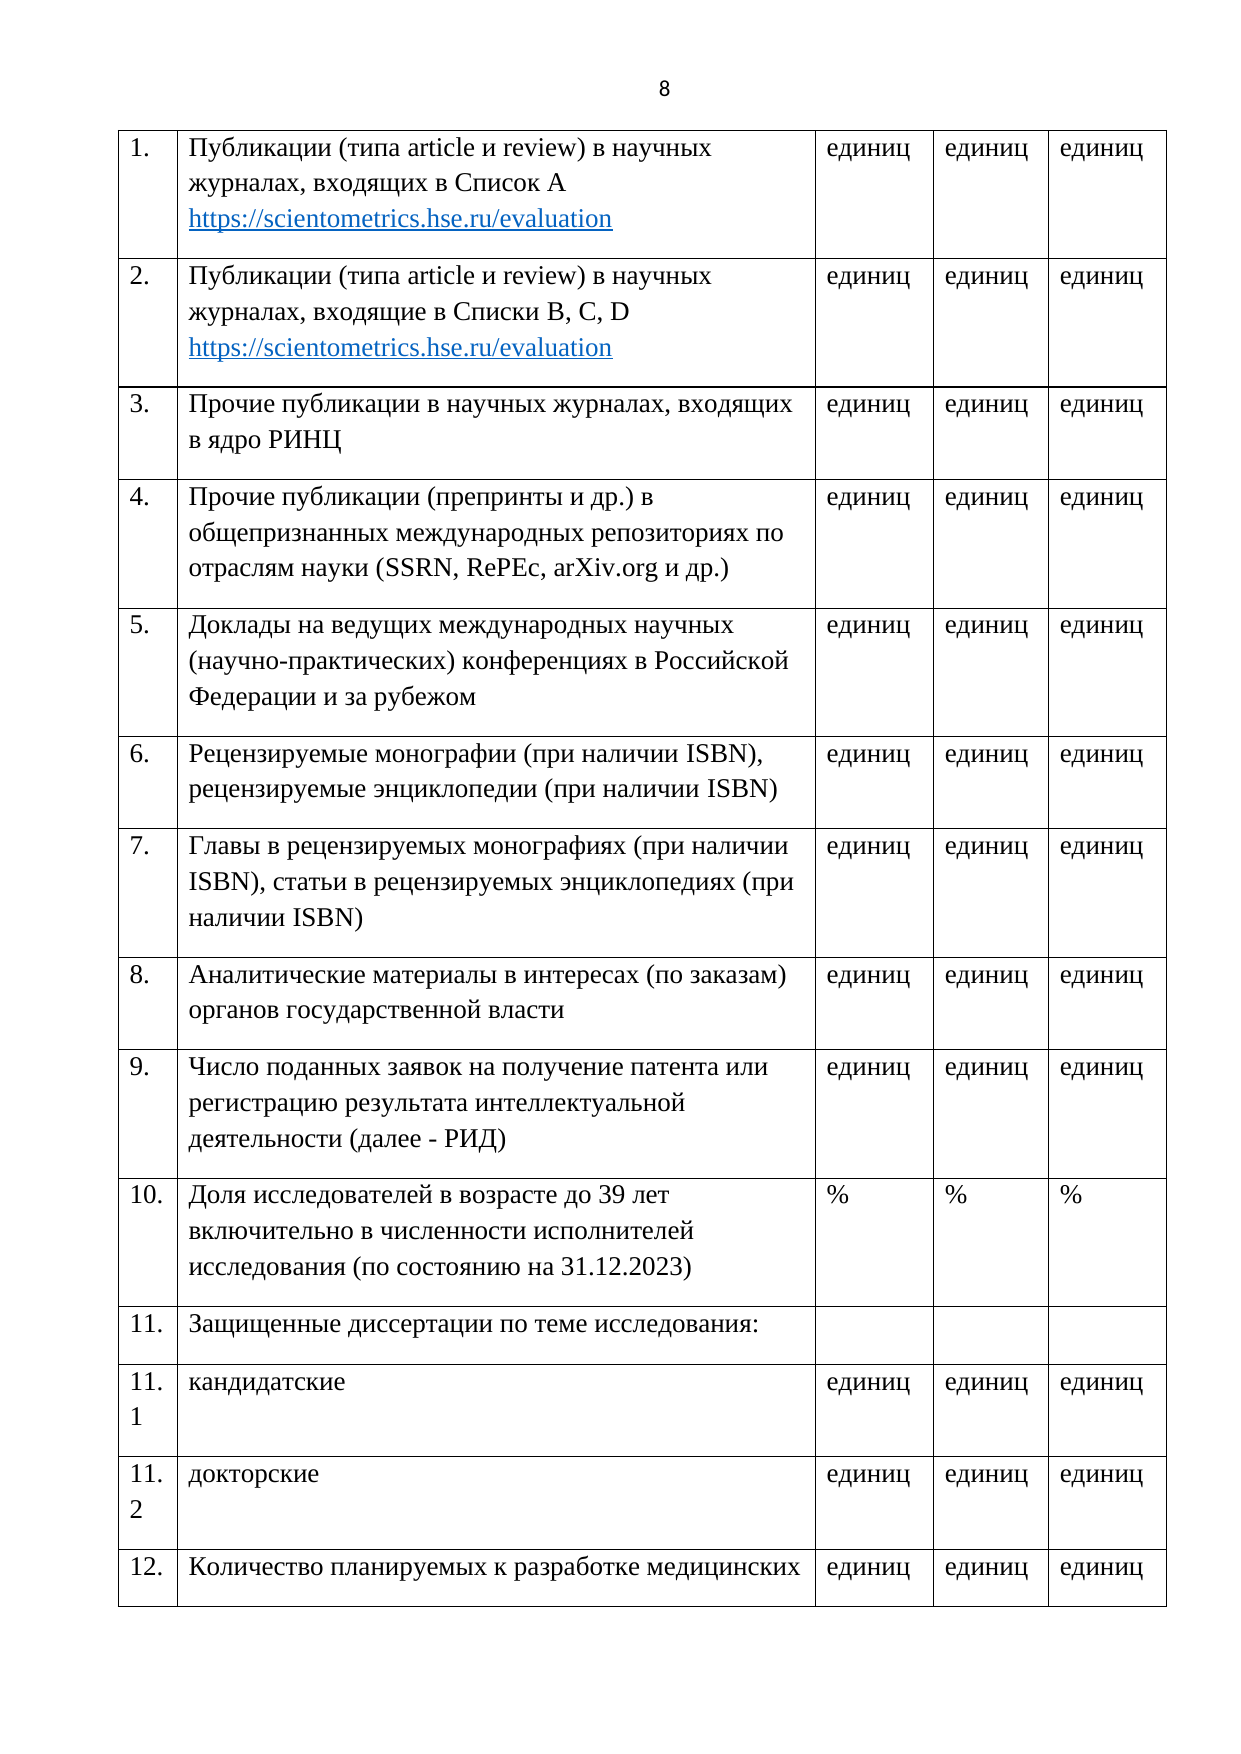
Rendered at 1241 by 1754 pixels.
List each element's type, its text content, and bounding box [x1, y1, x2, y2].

table_cell единиц [1049, 1457, 1166, 1549]
table_cell единиц [934, 1457, 1048, 1549]
table_cell 4. [119, 480, 177, 607]
table_cell единиц [1049, 388, 1166, 479]
table_cell единиц [816, 131, 933, 258]
table_cell Защищенные диссертации по теме исследования: [178, 1307, 815, 1363]
table_cell единиц [934, 829, 1048, 957]
table_cell [816, 1307, 933, 1363]
table_cell единиц [1049, 958, 1166, 1049]
table_cell Аналитические материалы в интересах (по заказам) органов государственной власти [178, 958, 815, 1049]
table_cell единиц [934, 480, 1048, 607]
table_cell единиц [1049, 737, 1166, 828]
table_cell Число поданных заявок на получение патента или регистрацию результата интеллектуальной деятельности (далее - РИД) [178, 1050, 815, 1178]
table_cell единиц [1049, 131, 1166, 258]
table_cell Публикации (типа article и review) в научных журналах, входящие в Списки B, C, D https://scientometrics.hse.ru/evaluation [178, 259, 815, 386]
table_cell 1. [119, 131, 177, 258]
table_cell Прочие публикации в научных журналах, входящих в ядро РИНЦ [178, 388, 815, 479]
table_cell единиц [816, 737, 933, 828]
table_cell единиц [816, 259, 933, 386]
table_cell единиц [1049, 609, 1166, 736]
table_cell Прочие публикации (препринты и др.) в общепризнанных международных репозиториях по отраслям науки (SSRN, RePEc, arXiv.org и др.) [178, 480, 815, 607]
table_cell единиц [816, 480, 933, 607]
table_cell 5. [119, 609, 177, 736]
table_cell единиц [934, 609, 1048, 736]
table_cell единиц [934, 737, 1048, 828]
table_cell % [1049, 1179, 1166, 1306]
table_cell кандидатские [178, 1365, 815, 1456]
table_cell единиц [1049, 829, 1166, 957]
table_cell 9. [119, 1050, 177, 1178]
table_cell единиц [934, 1365, 1048, 1456]
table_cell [178, 1550, 815, 1606]
table_cell 2. [119, 259, 177, 386]
table_cell единиц [816, 958, 933, 1049]
table_cell 7. [119, 829, 177, 957]
table_cell единиц [1049, 1050, 1166, 1178]
table_cell [1049, 1307, 1166, 1363]
table_cell единиц [816, 609, 933, 736]
table_cell единиц [1049, 480, 1166, 607]
table_cell единиц [816, 1365, 933, 1456]
table_cell единиц [934, 388, 1048, 479]
table_cell [934, 1307, 1048, 1363]
table_cell единиц [816, 1457, 933, 1549]
table_cell единиц [816, 1050, 933, 1178]
table_cell 10. [119, 1179, 177, 1306]
table_cell 11. [119, 1307, 177, 1363]
table_cell докторские [178, 1457, 815, 1549]
table_cell единиц [1049, 1550, 1166, 1606]
table_cell 11.1 [119, 1365, 177, 1456]
table_cell 12. [119, 1550, 177, 1606]
table_cell единиц [1049, 259, 1166, 386]
table_cell Главы в рецензируемых монографиях (при наличии ISBN), статьи в рецензируемых энциклопедиях (при наличии ISBN) [178, 829, 815, 957]
table_cell Публикации (типа article и review) в научных журналах, входящих в Список А https://scientometrics.hse.ru/evaluation [178, 131, 815, 258]
table_cell единиц [816, 1550, 933, 1606]
table_cell единиц [816, 388, 933, 479]
table_cell единиц [816, 829, 933, 957]
table_cell единиц [1049, 1365, 1166, 1456]
table_cell единиц [934, 131, 1048, 258]
table_cell Доклады на ведущих международных научных (научно-практических) конференциях в Российской Федерации и за рубежом [178, 609, 815, 736]
table_cell единиц [934, 958, 1048, 1049]
table_cell Рецензируемые монографии (при наличии ISBN), рецензируемые энциклопедии (при наличии ISBN) [178, 737, 815, 828]
table_cell 11.2 [119, 1457, 177, 1549]
table_cell единиц [934, 1550, 1048, 1606]
table_cell единиц [934, 259, 1048, 386]
table_cell % [934, 1179, 1048, 1306]
table_cell Доля исследователей в возрасте до 39 лет включительно в численности исполнителей исследования (по состоянию на 31.12.2023) [178, 1179, 815, 1306]
table_cell единиц [934, 1050, 1048, 1178]
table_cell 6. [119, 737, 177, 828]
table_cell 3. [119, 388, 177, 479]
table_cell % [816, 1179, 933, 1306]
table_cell 8. [119, 958, 177, 1049]
